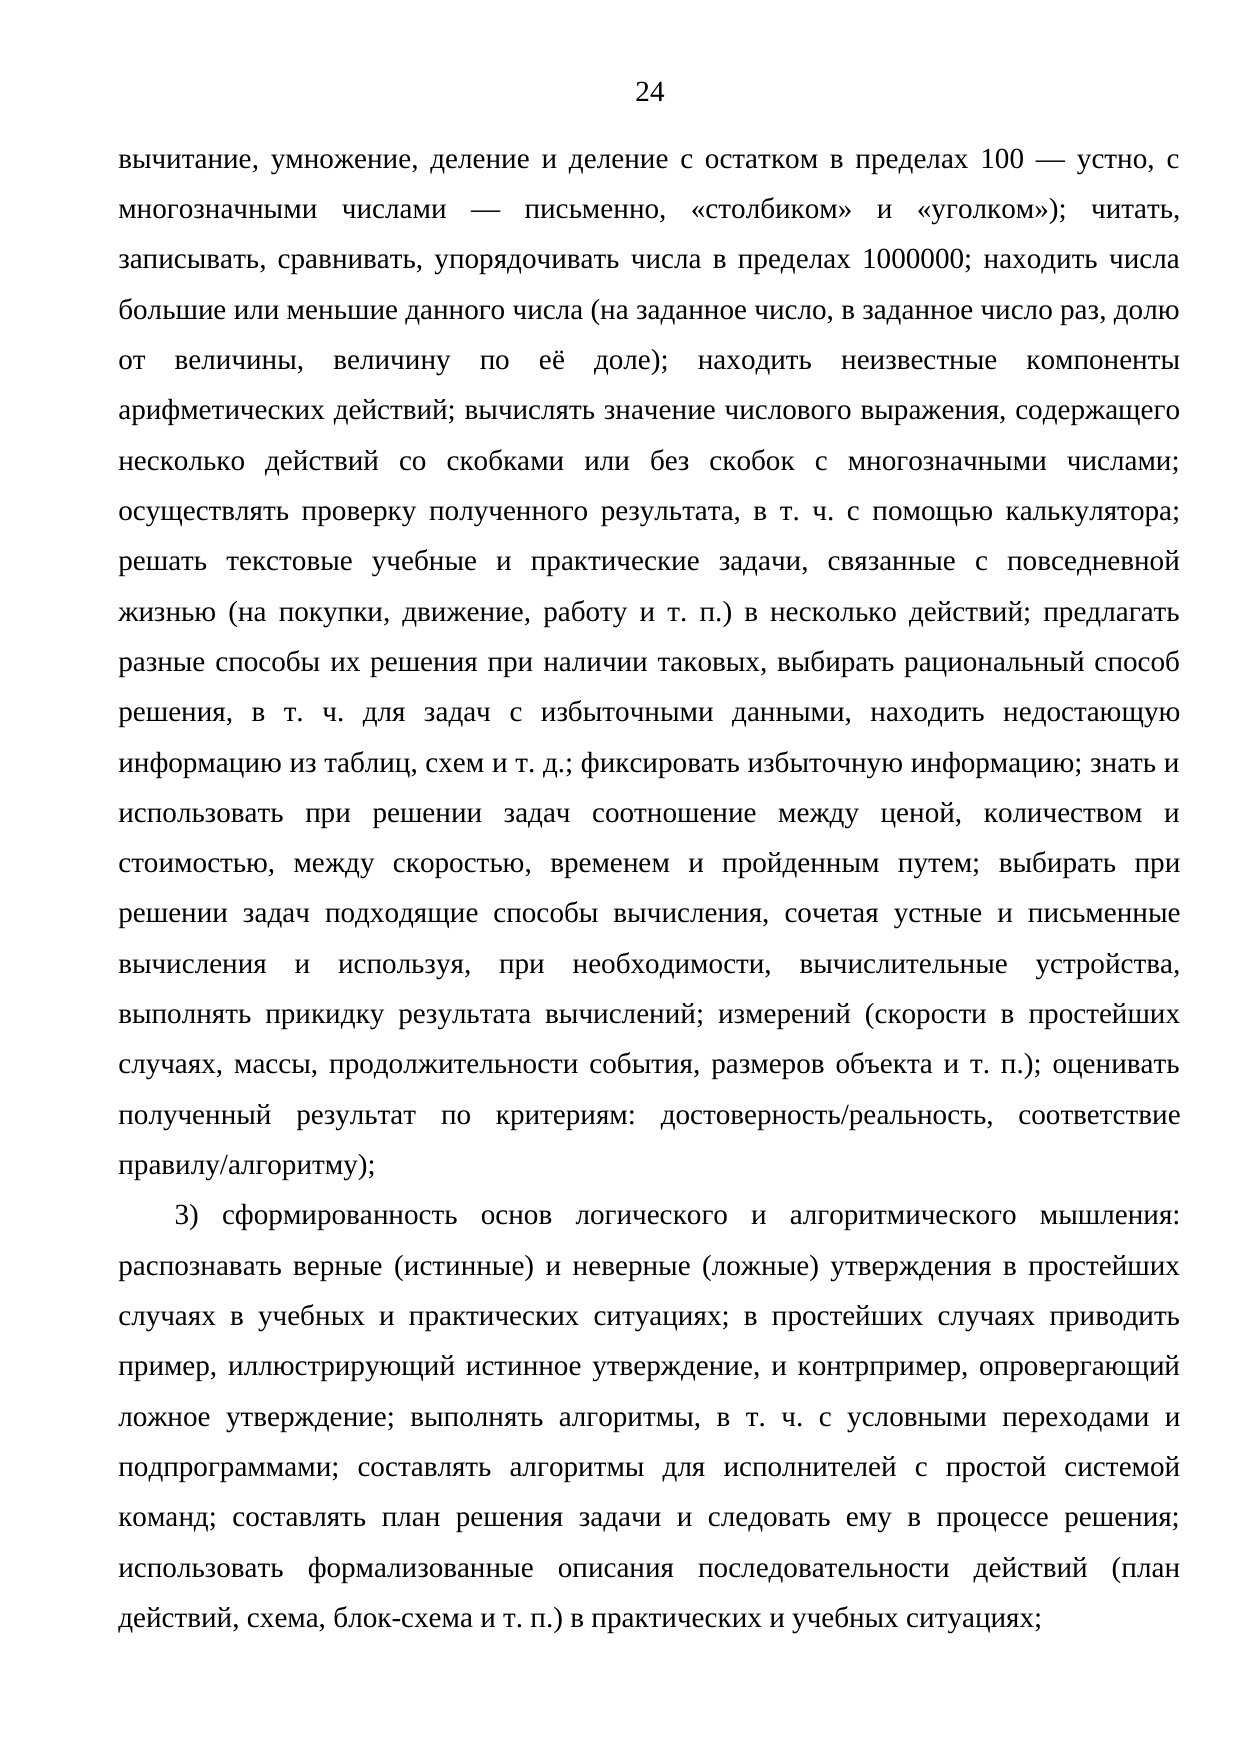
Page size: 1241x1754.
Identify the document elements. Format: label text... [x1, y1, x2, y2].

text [118, 141, 1181, 1181]
text 3) сформированность основ логического и алгоритмического мышления: распознавать верные (истинные) и неверные (ложные) утверждения в простейших случаях в учебных и практических ситуациях; в простейших случаях приводить пример, иллюстрирующий истинное утверждение, и контрпример, опровергающий ложное утверждение; выполнять алгоритмы, в т. ч. с условными переходами и подпрограммами; составлять алгоритмы для исполнителей с простой системой команд; составлять план решения задачи и следовать ему в процессе решения; использовать формализованные описания последовательности действий (план действий, схема, блок-схема и т. п.) в практических и учебных ситуациях; [118, 1197, 1181, 1633]
